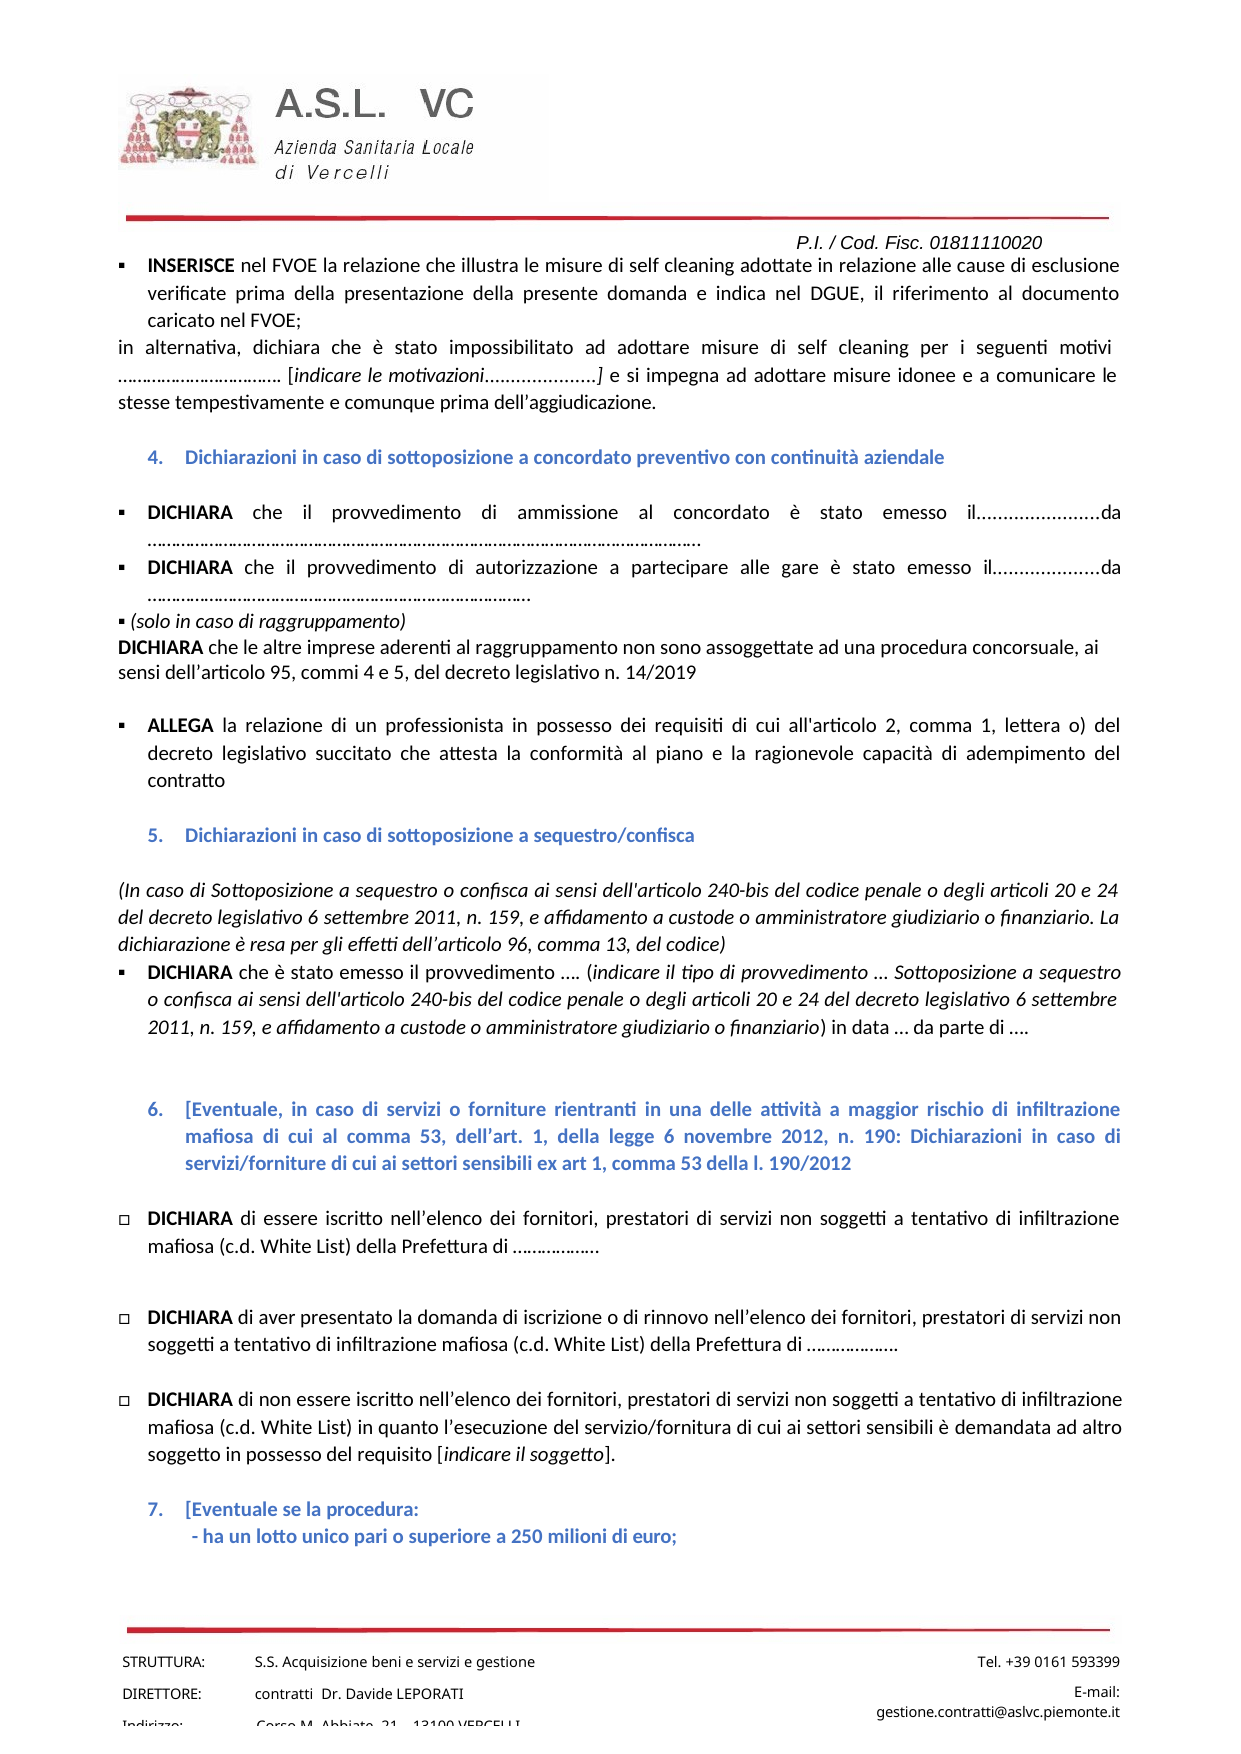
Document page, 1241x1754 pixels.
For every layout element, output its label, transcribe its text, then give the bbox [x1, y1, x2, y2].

text ……………………………………………………………………………………………………… [147, 526, 1137, 552]
list DICHIARA che il provvedimento di ammissione al concordato è stato emesso il da [118, 499, 1137, 524]
list (solo in caso di raggruppamento) [118, 609, 1137, 634]
list DICHIARA che è stato emesso il provvedimento …. (indicare il tipo di provvedimento … Sottoposizione a sequestro o confisca ai sensi dell'articolo 240-bis del codice penale o degli articoli 20 e 24 del decreto legislativo 6 settembre 2011, n. 159, e affidamento a custode o amministratore giudiziario o finanziario) in data … da parte di …. [118, 959, 1122, 1039]
subtitle Dichiarazioni in caso di sottoposizione a concordato preventivo con continuità aziendale [147, 444, 1137, 470]
list ha un lotto unico pari o superiore a 250 milioni di euro; [192, 1523, 1137, 1549]
list [Eventuale se la procedura: [147, 1496, 1137, 1522]
text ……………………………………………………………………… [147, 581, 1137, 607]
picture [118, 74, 1121, 232]
text (In caso di Sottoposizione a sequestro o confisca ai sensi dell'articolo 240-bis del codice penale o degli articoli 20 e 24 del decreto legislativo 6 settembre 2011, n. 159, e affidamento a custode o amministratore giudiziario o finanziario. La dichiarazione è resa per gli effetti dell’articolo 96, comma 13, del codice) [118, 877, 1122, 957]
list INSERISCE nel FVOE la relazione che illustra le misure di self cleaning adottate in relazione alle cause di esclusione verificate prima della presentazione della presente domanda e indica nel DGUE, il riferimento al documento caricato nel FVOE; [118, 252, 1122, 332]
list DICHIARA di non essere iscritto nell’elenco dei fornitori, prestatori di servizi non soggetti a tentativo di infiltrazione mafiosa (c.d. White List) in quanto l’esecuzione del servizio/fornitura di cui ai settori sensibili è demandata ad altro soggetto in possesso del requisito [indicare il soggetto]. [118, 1387, 1122, 1467]
subtitle Dichiarazioni in caso di sottoposizione a sequestro/confisca [147, 822, 1137, 847]
picture [119, 1615, 1122, 1644]
list ALLEGA la relazione di un professionista in possesso dei requisiti di cui all'articolo 2, comma 1, lettera o) del decreto legislativo succitato che attesta la conformità al piano e la ragionevole capacità di adempimento del contratto [118, 712, 1122, 792]
subtitle [Eventuale, in caso di servizi o forniture rientranti in una delle attività a maggior rischio di infiltrazione mafiosa di cui al comma 53, dell’art. 1, della legge 6 novembre 2012, n. 190: Dichiarazioni in caso di servizi/forniture di cui ai settori sensibili ex art 1, comma 53 della l. 190/2012 [147, 1096, 1123, 1176]
text DICHIARA che le altre imprese aderenti al raggruppamento non sono assoggettate ad una procedura concorsuale, ai sensi dell’articolo 95, commi 4 e 5, del decreto legislativo n. 14/2019 [118, 634, 1137, 685]
list DICHIARA di essere iscritto nell’elenco dei fornitori, prestatori di servizi non soggetti a tentativo di infiltrazione mafiosa (c.d. White List) della Prefettura di ……………… [118, 1205, 1122, 1258]
text stesse tempestivamente e comunque prima dell’aggiudicazione. [118, 389, 1137, 415]
text ……………………………. [indicare le motivazioni ] e si impegna ad adottare misure idonee e a comunicare le [118, 362, 1137, 387]
list DICHIARA di aver presentato la domanda di iscrizione o di rinnovo nell’elenco dei fornitori, prestatori di servizi non soggetti a tentativo di infiltrazione mafiosa (c.d. White List) della Prefettura di ………………. [118, 1304, 1122, 1357]
text in alternativa, dichiara che è stato impossibilitato ad adottare misure di self cleaning per i seguenti motivi [118, 334, 1137, 360]
list DICHIARA che il provvedimento di autorizzazione a partecipare alle gare è stato emesso il da [118, 554, 1137, 579]
